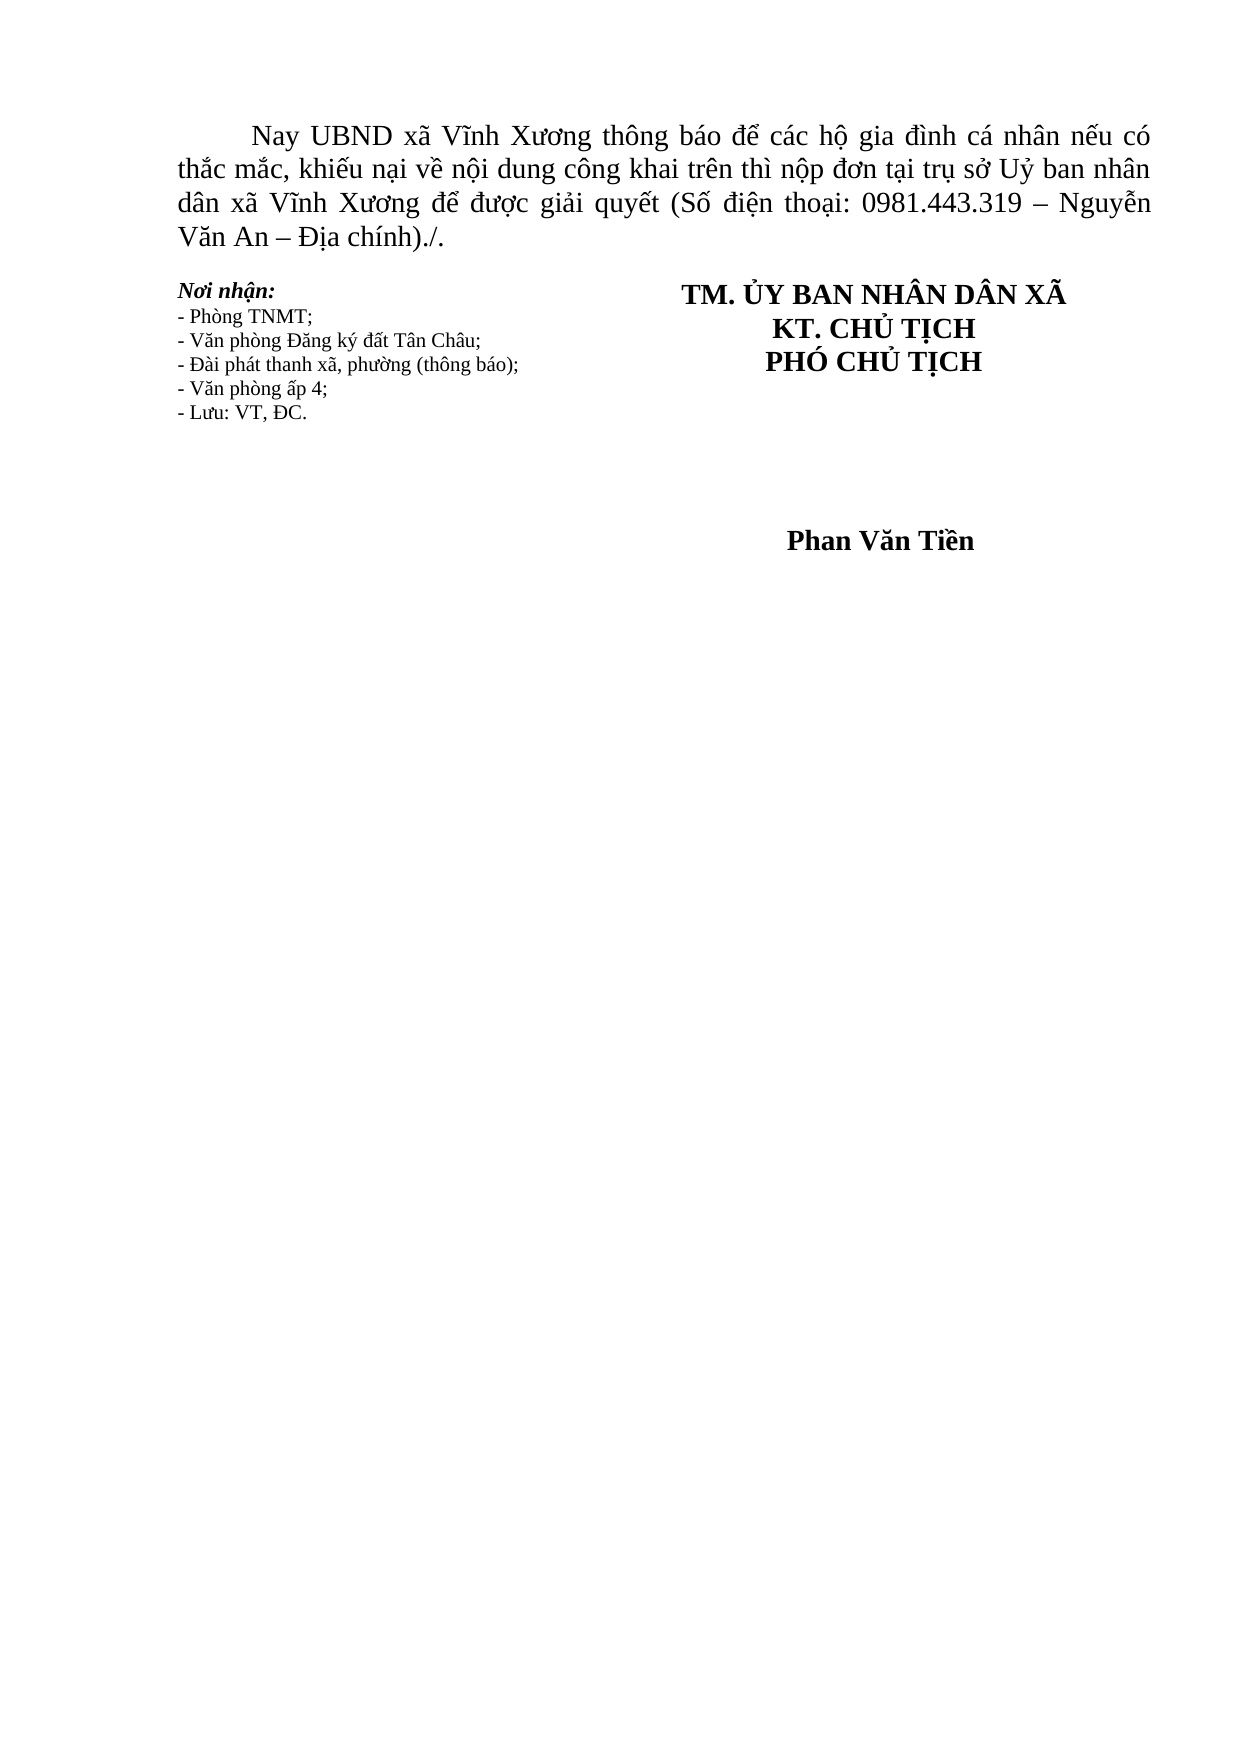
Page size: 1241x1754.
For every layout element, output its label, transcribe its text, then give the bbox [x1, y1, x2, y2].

text Phan Văn Tiền [177, 523, 1152, 556]
text Nay UBND xã Vĩnh Xương thông báo để các hộ gia đình cá nhân nếu có thắc mắc, khiếu nại về nội dung công khai trên thì nộp đơn tại trụ sở Uỷ ban nhân dân xã Vĩnh Xương để được giải quyết (Số điện thoại: 0981.443.319 – Nguyễn Văn An – Địa chính)./. [177, 118, 1152, 252]
table_header TM. ỦY BAN NHÂN DÂN XÃ KT. CHỦ TỊCH PHÓ CHỦ TỊCH [638, 265, 1110, 424]
table_header Nơi nhận: - Phòng TNMT; - Văn phòng Đăng ký đất Tân Châu; - Đài phát thanh xã, phường (thông báo); - Văn phòng ấp 4; - Lưu: VT, ĐC. [166, 265, 638, 424]
